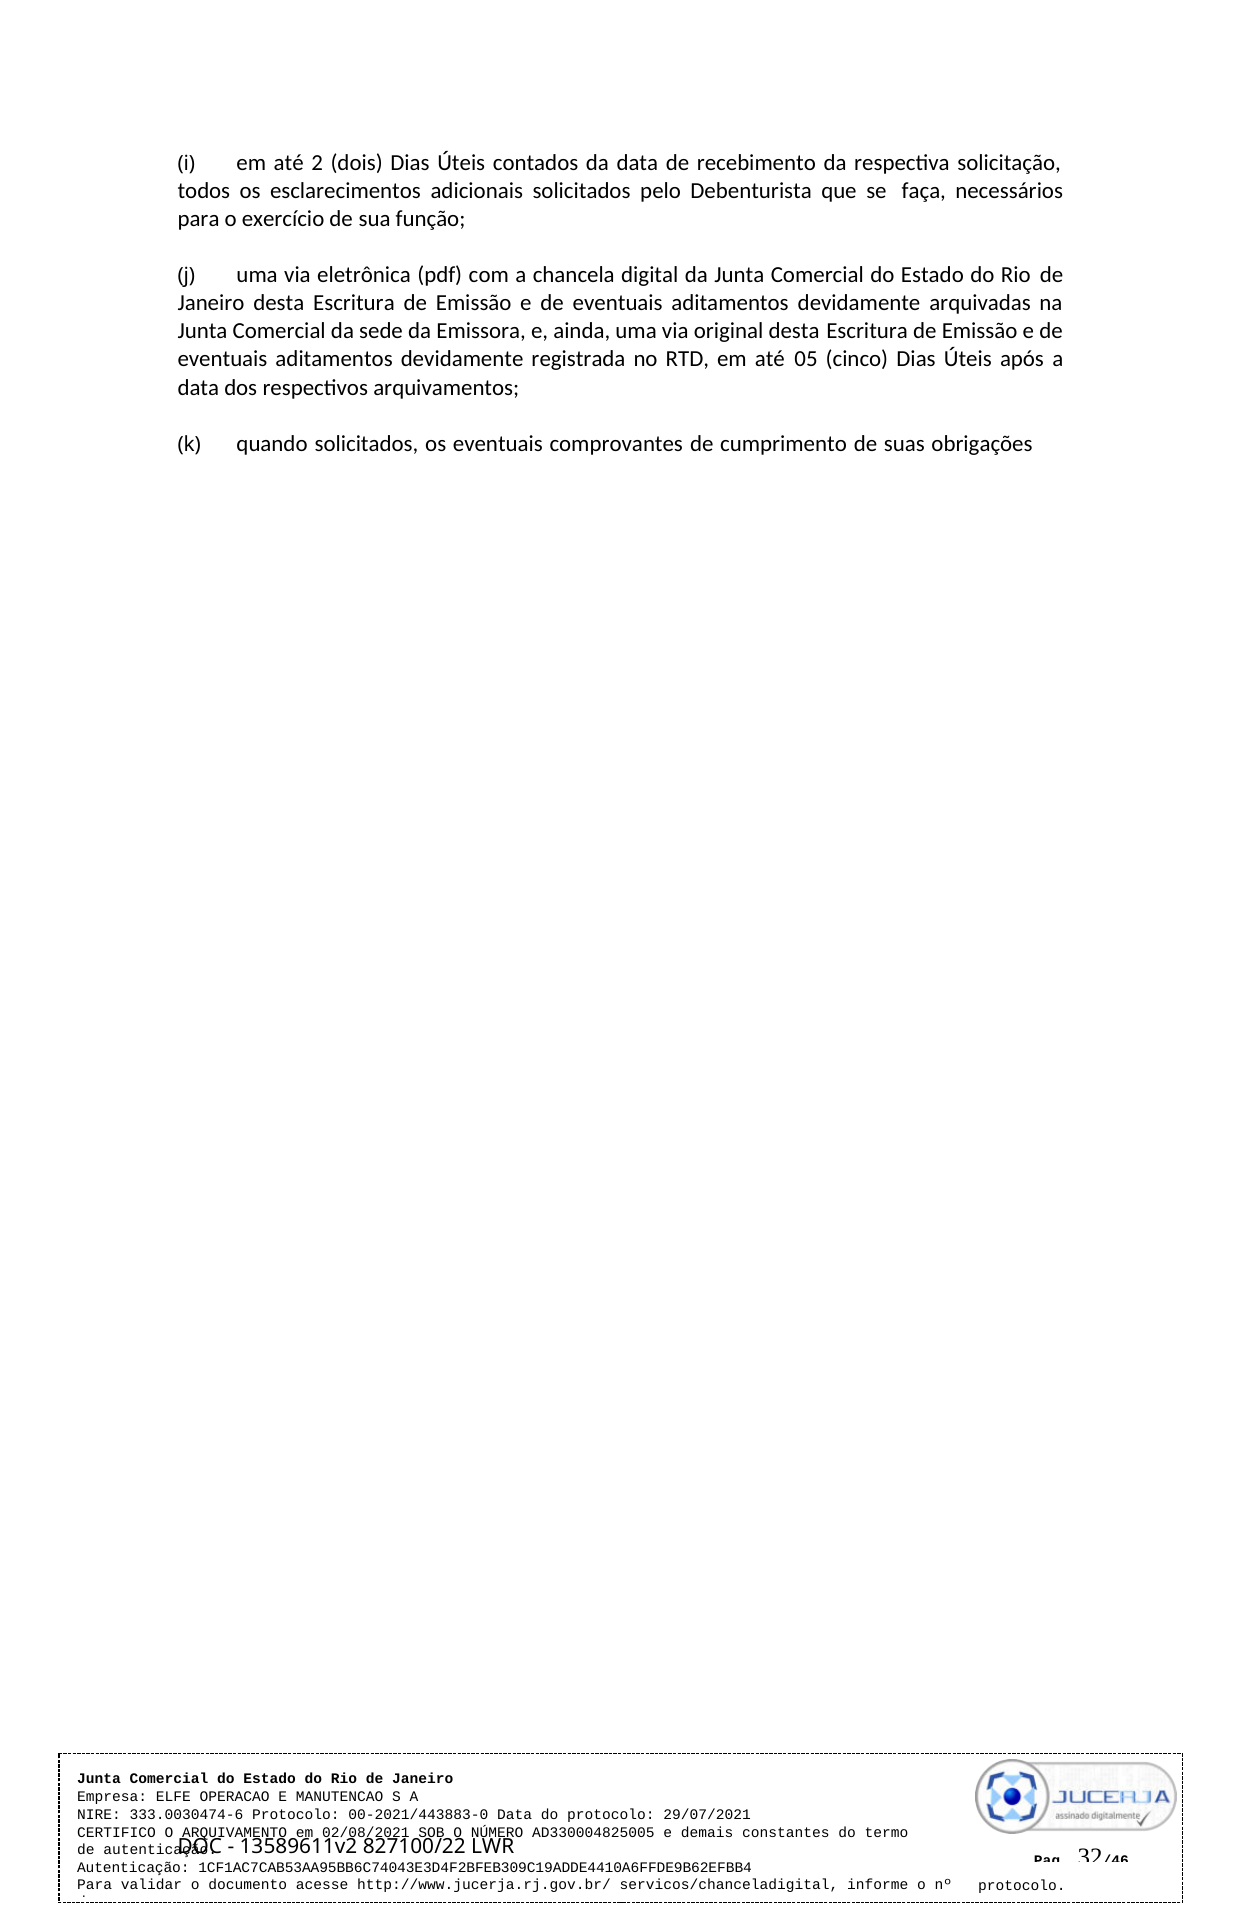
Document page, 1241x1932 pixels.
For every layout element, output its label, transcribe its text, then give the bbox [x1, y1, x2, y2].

list quando solicitados, os eventuais comprovantes de cumprimento de suas obrigações [177, 429, 1063, 457]
list em até 2 (dois) Dias Úteis contados da data de recebimento da respectiva solicitação, todos os esclarecimentos adicionais solicitados pelo Debenturista que se faça, necessários para o exercício de sua função; [177, 148, 1063, 232]
list uma via eletrônica (pdf) com a chancela digital da Junta Comercial do Estado do Rio de Janeiro desta Escritura de Emissão e de eventuais aditamentos devidamente arquivadas na Junta Comercial da sede da Emissora, e, ainda, uma via original desta Escritura de Emissão e de eventuais aditamentos devidamente registrada no RTD, em até 05 (cinco) Dias Úteis após a data dos respectivos arquivamentos; [177, 260, 1063, 401]
picture [975, 1759, 1177, 1834]
